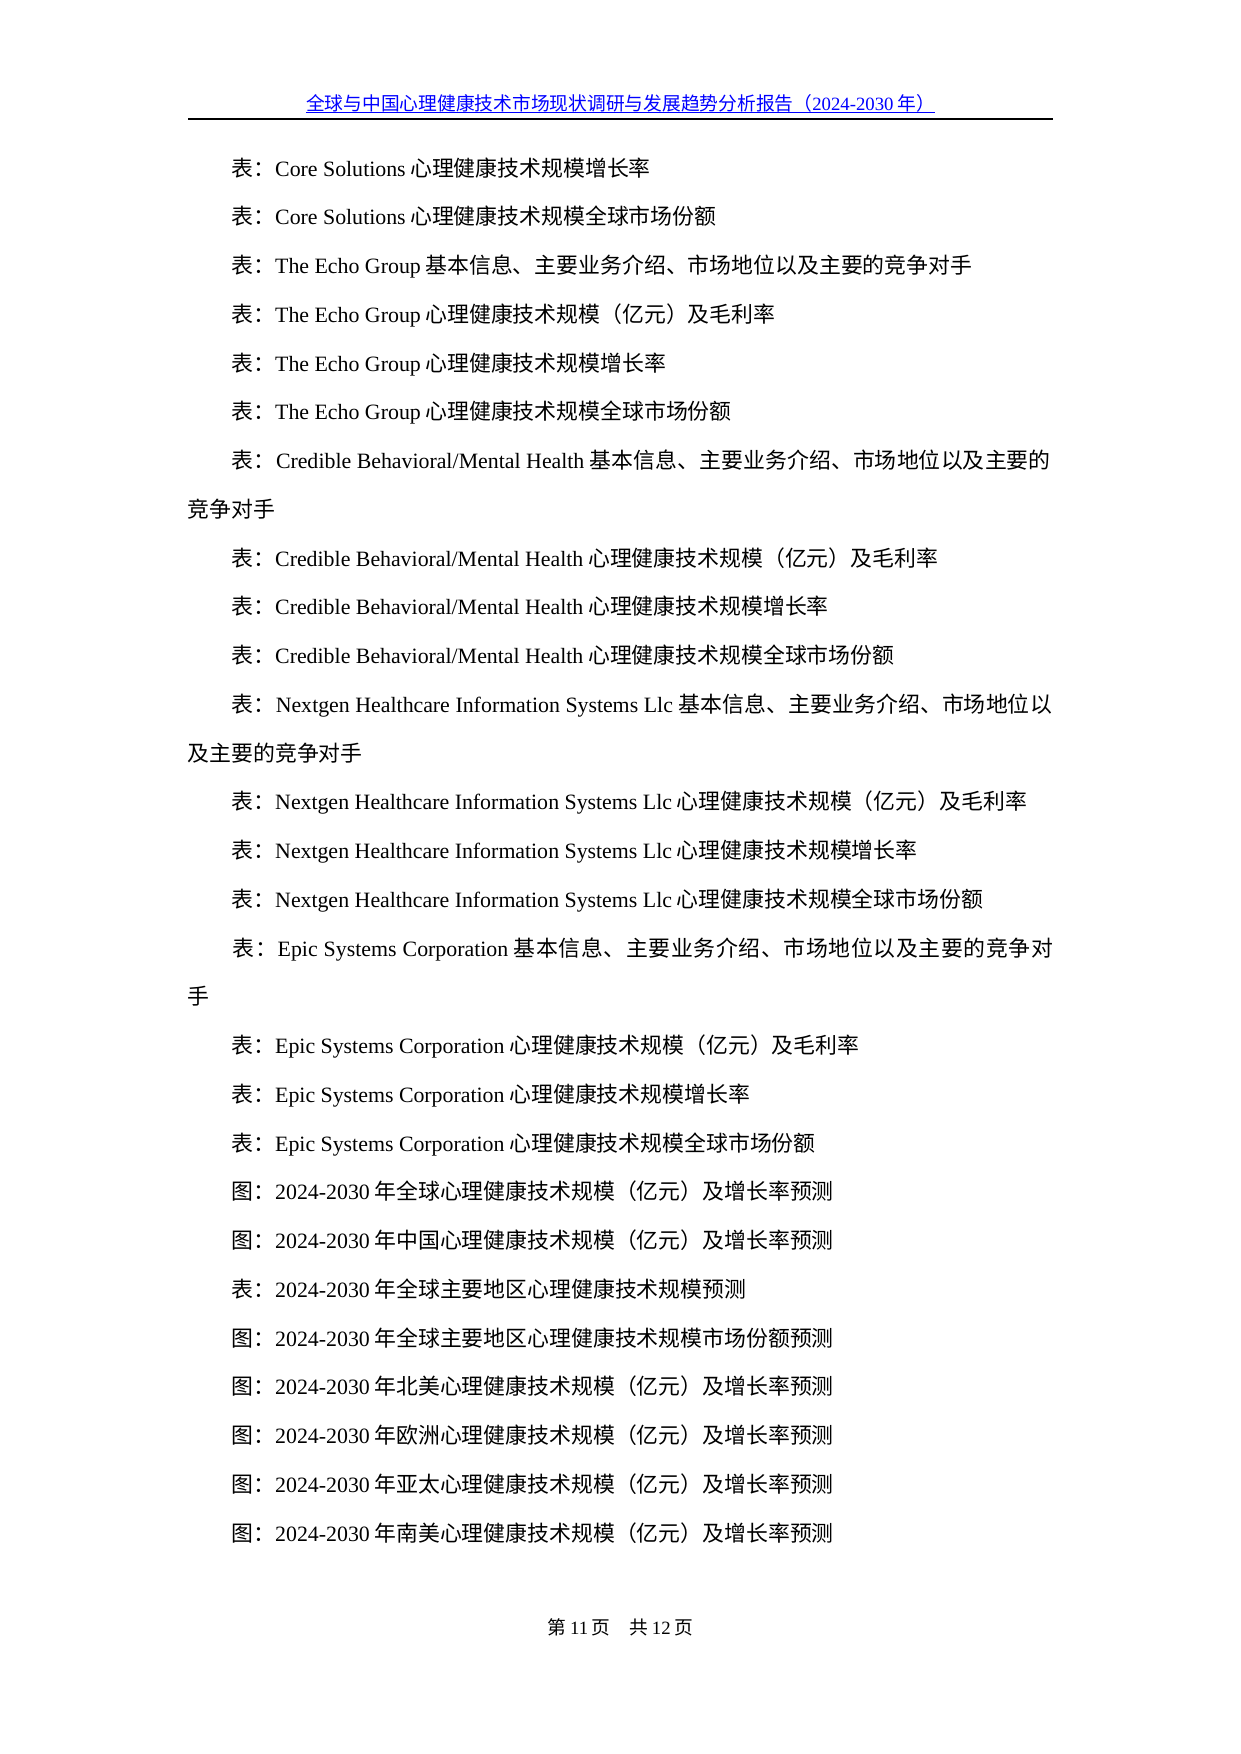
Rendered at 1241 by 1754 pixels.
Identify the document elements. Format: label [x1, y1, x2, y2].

text [187, 150, 1053, 1548]
